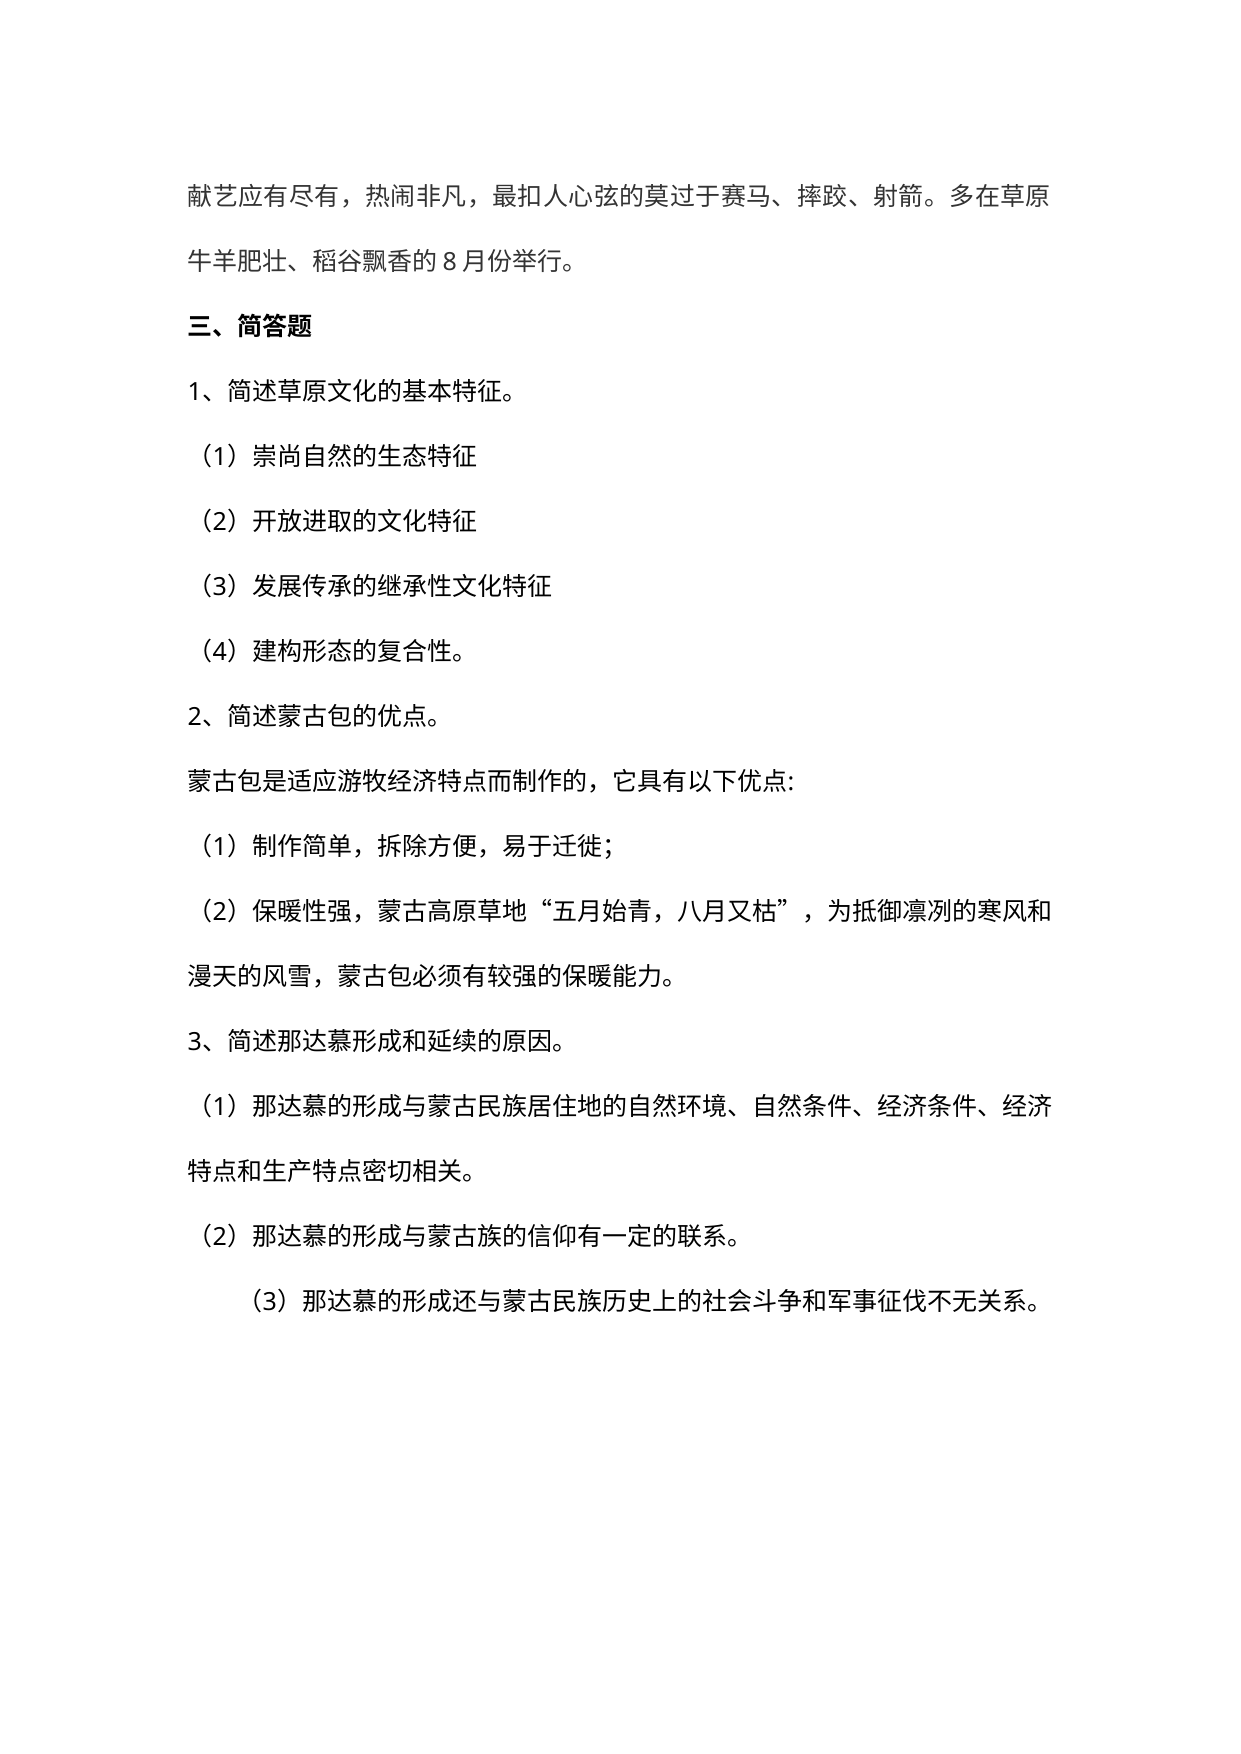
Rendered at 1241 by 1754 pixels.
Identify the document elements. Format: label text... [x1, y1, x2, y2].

list （3）发展传承的继承性文化特征 [187, 552, 1053, 617]
list （1）崇尚自然的生态特征 [187, 422, 1053, 487]
list 三、简答题 [187, 292, 1053, 357]
list 1、简述草原文化的基本特征。 [187, 357, 1053, 422]
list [187, 162, 1053, 292]
list （2）那达慕的形成与蒙古族的信仰有一定的联系。 [187, 1202, 1053, 1267]
list 2、简述蒙古包的优点。 蒙古包是适应游牧经济特点而制作的，它具有以下优点: [187, 682, 1053, 812]
list （2）开放进取的文化特征 [187, 487, 1053, 552]
list （3）那达慕的形成还与蒙古民族历史上的社会斗争和军事征伐不无关系。 [187, 1267, 1053, 1397]
list （1）那达慕的形成与蒙古民族居住地的自然环境、自然条件、经济条件、经济特点和生产特点密切相关。 [187, 1072, 1053, 1202]
list （1）制作简单，拆除方便，易于迁徙； [187, 812, 1053, 877]
list （4）建构形态的复合性。 [187, 617, 1053, 682]
list （2）保暖性强，蒙古高原草地“五月始青，八月又枯”，为抵御凛冽的寒风和漫天的风雪，蒙古包必须有较强的保暖能力。 3、简述那达慕形成和延续的原因。 [187, 877, 1053, 1072]
